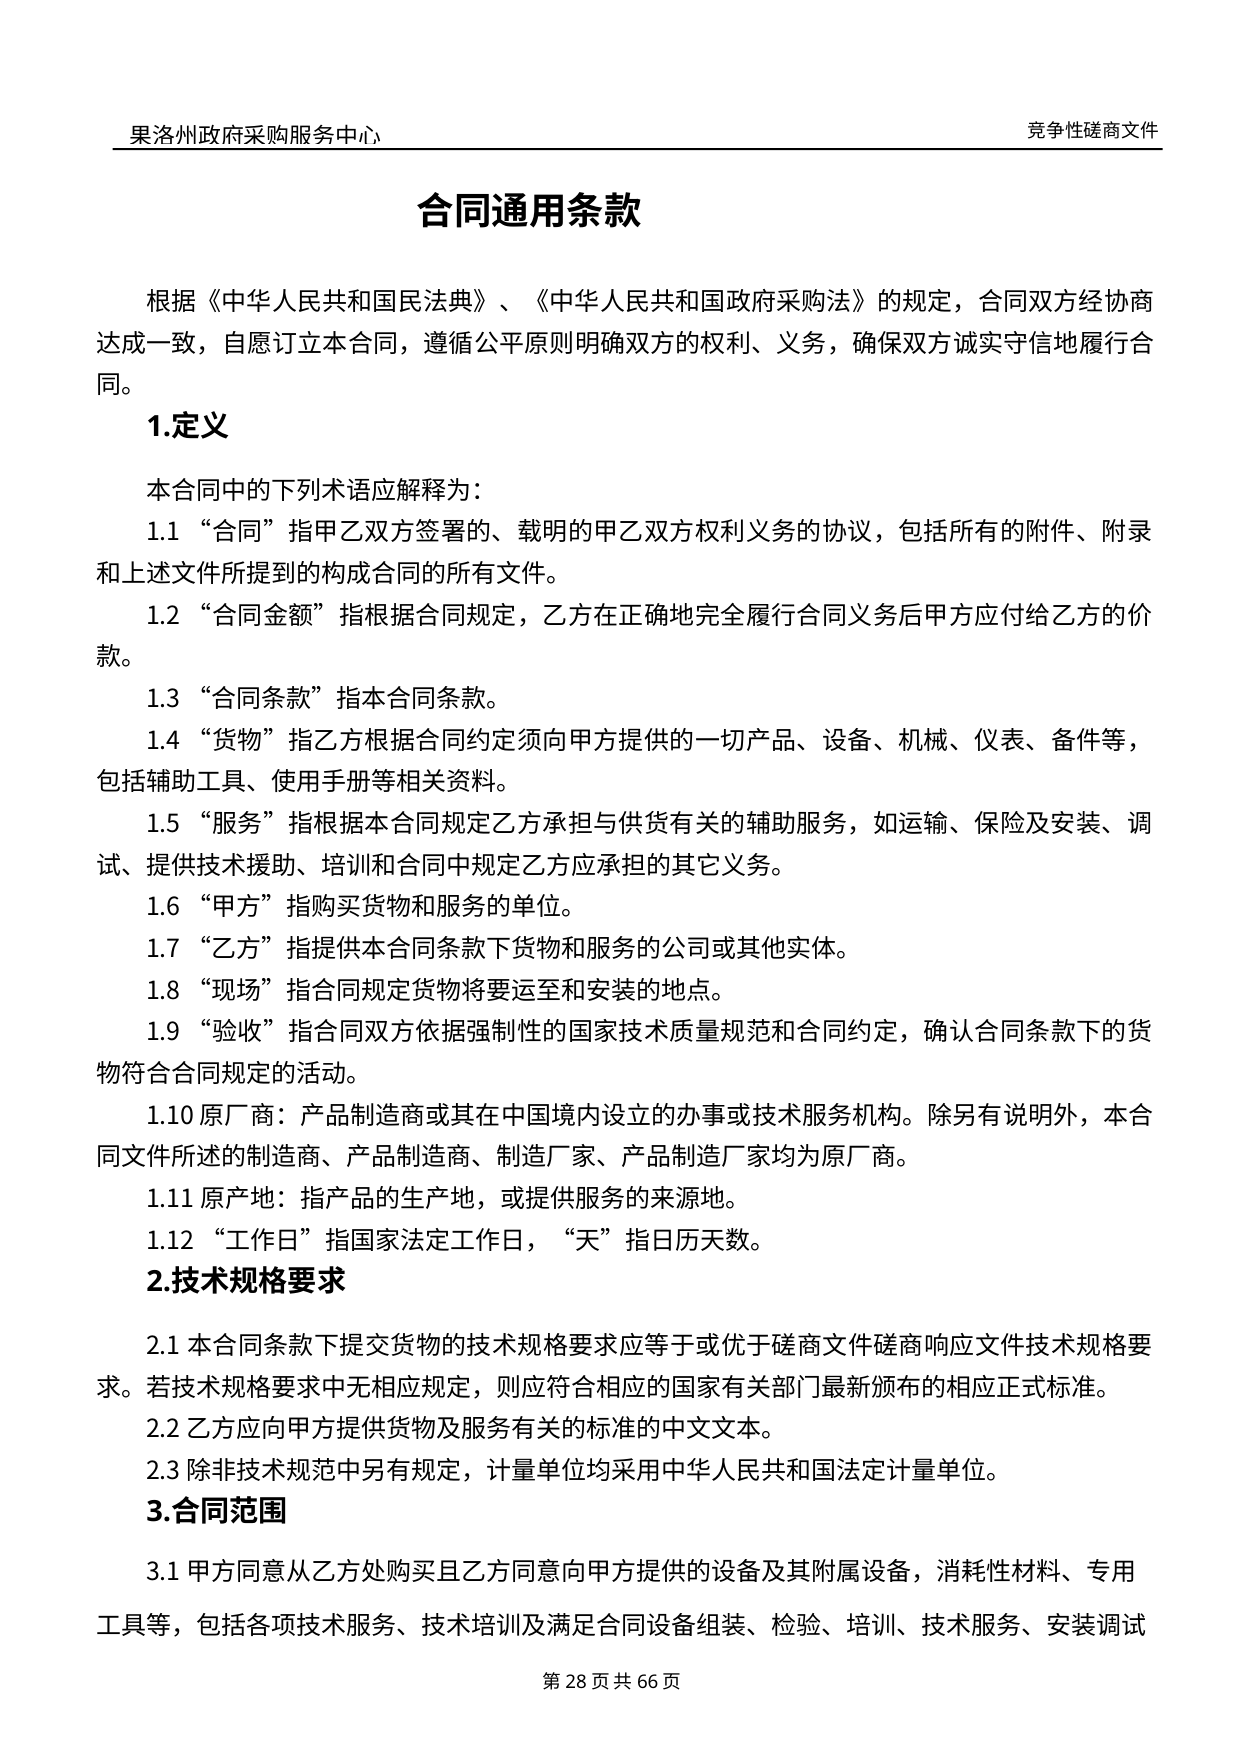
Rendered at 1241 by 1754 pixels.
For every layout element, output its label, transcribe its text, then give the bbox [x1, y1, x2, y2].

text 1.8 “现场”指合同规定货物将要运至和安装的地点。 [96, 966, 1155, 1007]
text 1.1 “合同”指甲乙双方签署的、载明的甲乙双方权利义务的协议，包括所有的附件、附录和上述文件所提到的构成合同的所有文件。 [96, 507, 1155, 591]
text 2.技术规格要求 [96, 1257, 1155, 1300]
text 1.3 “合同条款”指本合同条款。 [96, 674, 1155, 716]
text 1.11 原产地：指产品的生产地，或提供服务的来源地。 [96, 1174, 1155, 1216]
text 合同通用条款 [96, 181, 1155, 236]
text 1.5 “服务”指根据本合同规定乙方承担与供货有关的辅助服务，如运输、保险及安装、调试、提供技术援助、培训和合同中规定乙方应承担的其它义务。 [96, 799, 1155, 882]
text 本合同中的下列术语应解释为： [96, 466, 1155, 507]
text 1.9 “验收”指合同双方依据强制性的国家技术质量规范和合同约定，确认合同条款下的货物符合合同规定的活动。 [96, 1007, 1155, 1091]
text 根据《中华人民共和国民法典》、《中华人民共和国政府采购法》的规定，合同双方经协商达成一致，自愿订立本合同，遵循公平原则明确双方的权利、义务，确保双方诚实守信地履行合同。 [96, 277, 1155, 402]
text 3.合同范围 [96, 1488, 1155, 1530]
text 2.3 除非技术规范中另有规定，计量单位均采用中华人民共和国法定计量单位。 [96, 1446, 1155, 1488]
text 3.1 甲方同意从乙方处购买且乙方同意向甲方提供的设备及其附属设备，消耗性材料、专用工具等，包括各项技术服务、技术培训及满足合同设备组装、检验、培训、技术服务、安装调试 [96, 1551, 1155, 1642]
text 1.4 “货物”指乙方根据合同约定须向甲方提供的一切产品、设备、机械、仪表、备件等，包括辅助工具、使用手册等相关资料。 [96, 716, 1155, 799]
text 1.6 “甲方”指购买货物和服务的单位。 [96, 882, 1155, 924]
text 1.7 “乙方”指提供本合同条款下货物和服务的公司或其他实体。 [96, 924, 1155, 966]
text 1.10原厂商：产品制造商或其在中国境内设立的办事或技术服务机构。除另有说明外，本合同文件所述的制造商、产品制造商、制造厂家、产品制造厂家均为原厂商。 [96, 1091, 1155, 1174]
text 1.定义 [96, 402, 1155, 444]
text 1.2 “合同金额”指根据合同规定，乙方在正确地完全履行合同义务后甲方应付给乙方的价款。 [96, 591, 1155, 674]
text 2.2 乙方应向甲方提供货物及服务有关的标准的中文文本。 [96, 1404, 1155, 1446]
text 2.1 本合同条款下提交货物的技术规格要求应等于或优于磋商文件磋商响应文件技术规格要求。若技术规格要求中无相应规定，则应符合相应的国家有关部门最新颁布的相应正式标准。 [96, 1321, 1155, 1404]
text 1.12 “工作日”指国家法定工作日，“天”指日历天数。 [96, 1216, 1155, 1257]
